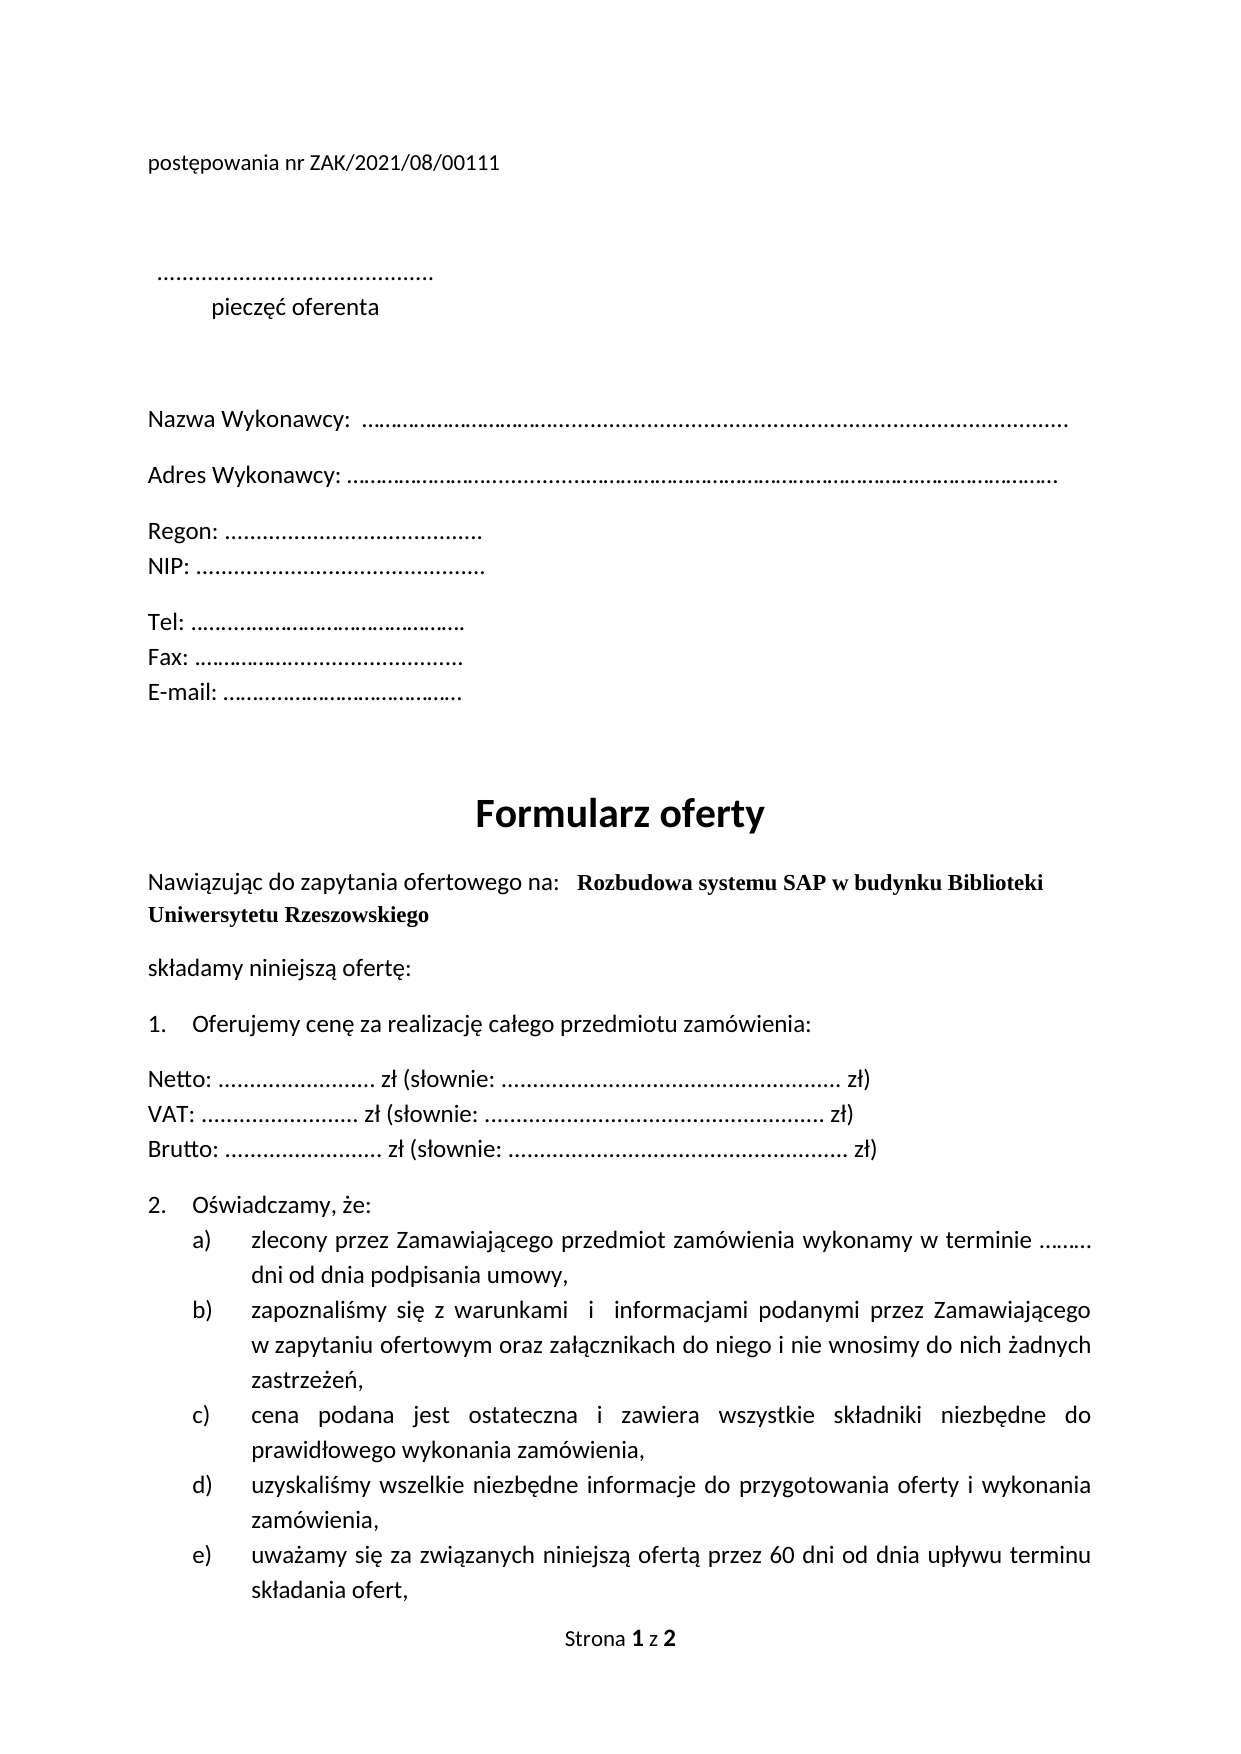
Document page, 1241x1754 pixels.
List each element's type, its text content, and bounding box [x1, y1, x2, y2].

text Regon: ......................................... NIP: .............................................. [148, 515, 1093, 580]
text składamy niniejszą ofertę: [148, 952, 1093, 982]
text Nazwa Wykonawcy: …………………………….................................................................................. [148, 403, 1093, 434]
text Nawiązując do zapytania ofertowego na: Rozbudowa systemu SAP w budynku Biblioteki Uniwersytetu Rzeszowskiego [148, 867, 1093, 927]
list zapoznaliśmy się z warunkami i informacjami podanymi przez Zamawiającego w zapytaniu ofertowym oraz załącznikach do niego i nie wnosimy do nich żadnych zastrzeżeń, [192, 1294, 1093, 1395]
list Oświadczamy, że: [148, 1189, 1093, 1220]
text Netto: ......................... zł (słownie: ...................................................... zł) VAT: ......................... zł (słownie: ...................................................... zł) Brutto: ......................... zł (słownie: ...................................................... zł) [148, 1064, 1093, 1164]
text postępowania nr ZAK/2021/08/00111 [148, 148, 1093, 176]
text Tel: ..….....………………………………. Fax: .……………............................ E-mail: …….....………………………… [148, 606, 1093, 706]
list uważamy się za związanych niniejszą ofertą przez 60 dni od dnia upływu terminu składania ofert, [192, 1539, 1093, 1605]
text Adres Wykonawcy: ……………………................………………………………………………….…………………… [148, 459, 1093, 489]
list cena podana jest ostateczna i zawiera wszystkie składniki niezbędne do prawidłowego wykonania zamówienia, [192, 1399, 1093, 1465]
text Formularz oferty [148, 787, 1093, 838]
list zlecony przez Zamawiającego przedmiot zamówienia wykonamy w terminie ……… dni od dnia podpisania umowy, [192, 1224, 1093, 1290]
text ............................................ pieczęć oferenta [148, 256, 1093, 322]
list uzyskaliśmy wszelkie niezbędne informacje do przygotowania oferty i wykonania zamówienia, [192, 1469, 1093, 1535]
list Oferujemy cenę za realizację całego przedmiotu zamówienia: [148, 1008, 1093, 1038]
